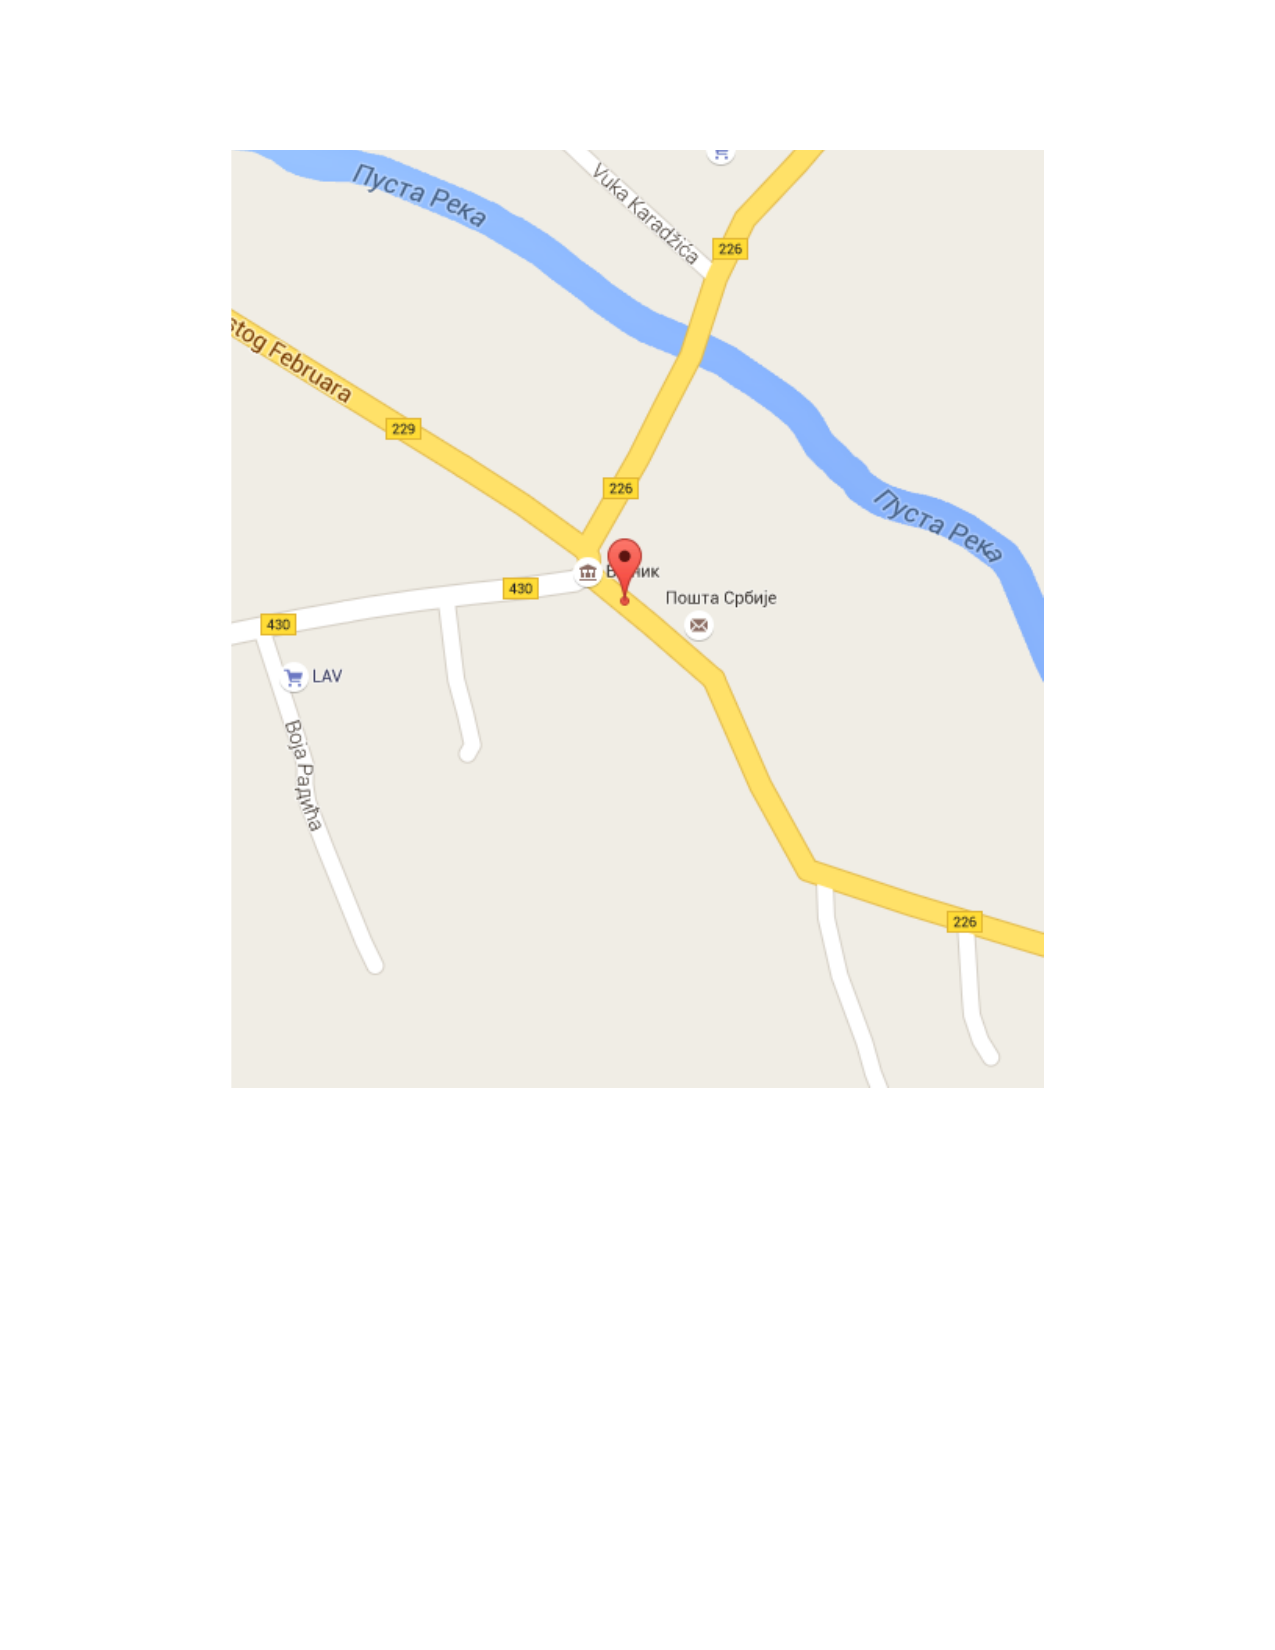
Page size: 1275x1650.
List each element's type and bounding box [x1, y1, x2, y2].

picture [231, 150, 1044, 1088]
